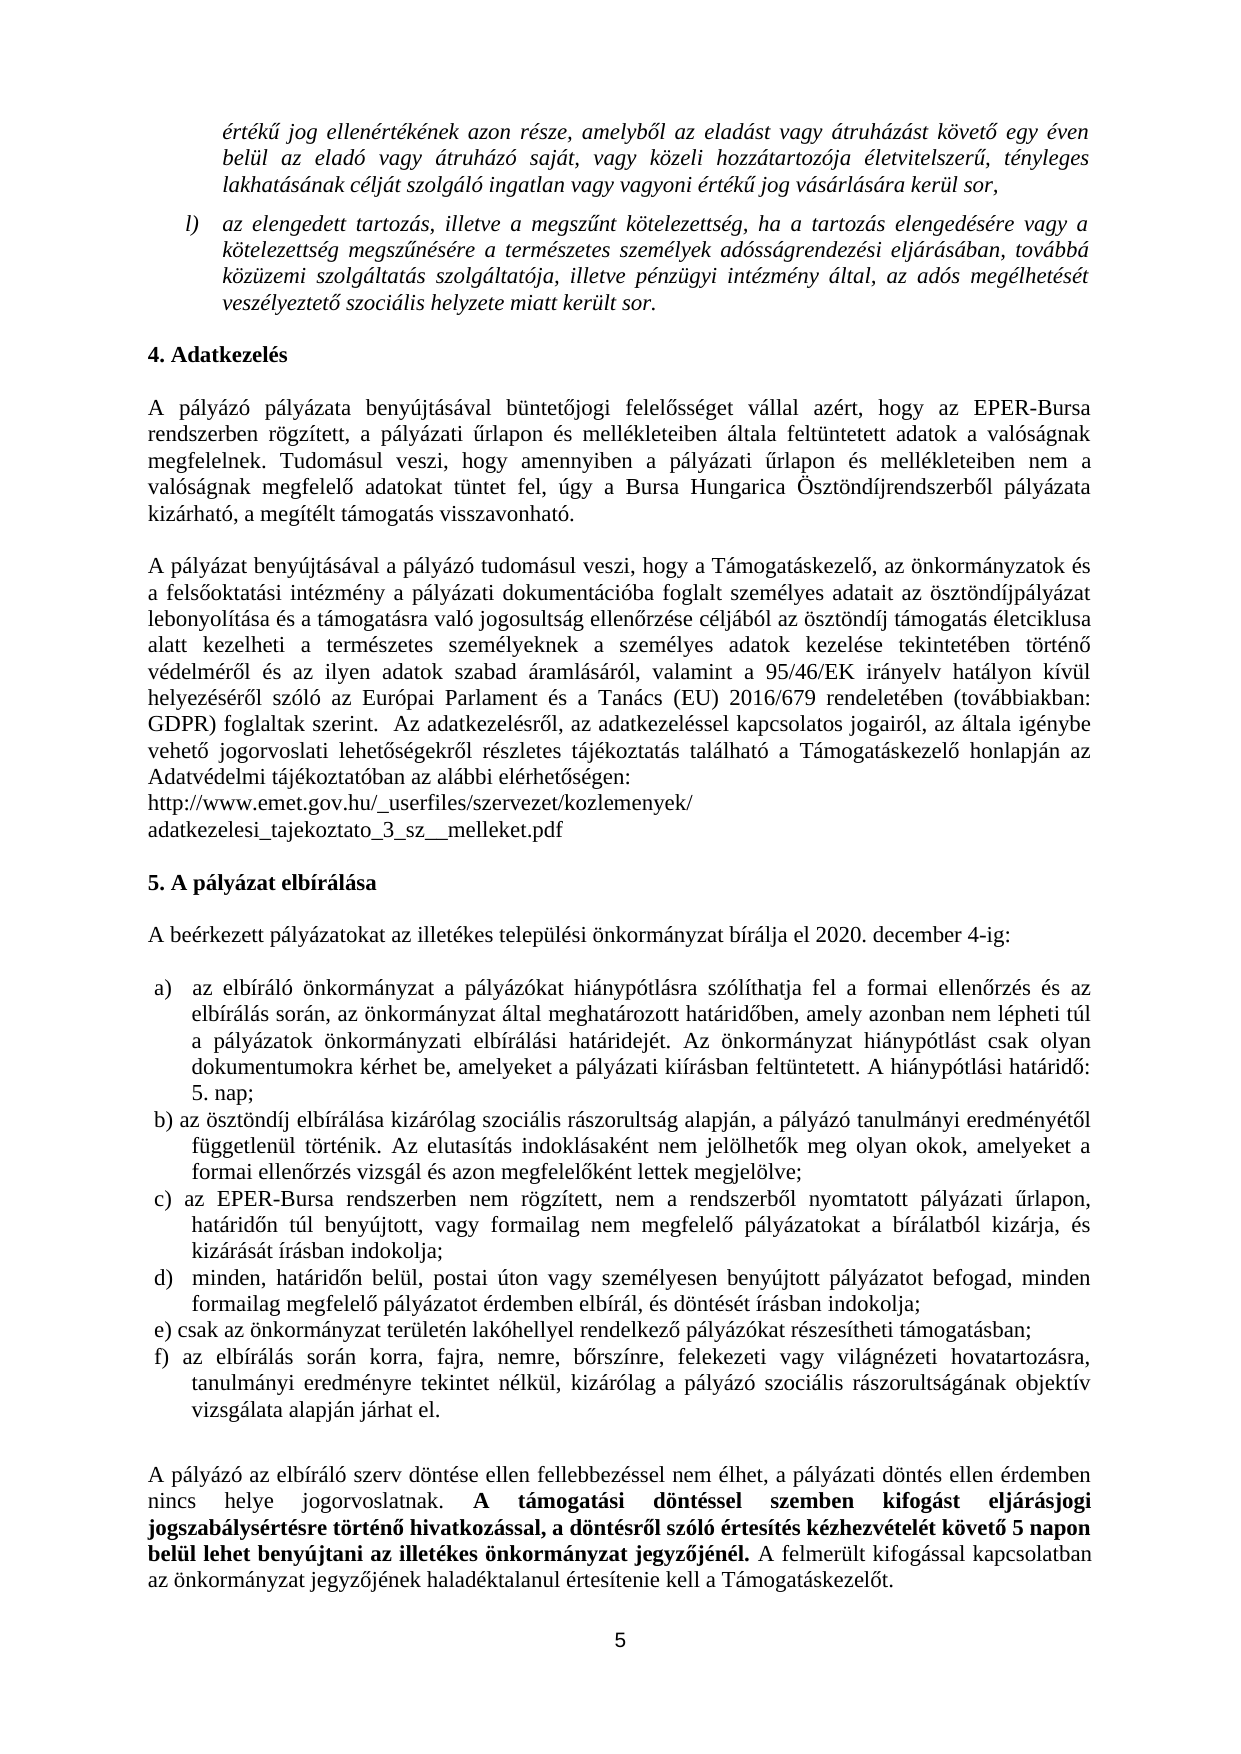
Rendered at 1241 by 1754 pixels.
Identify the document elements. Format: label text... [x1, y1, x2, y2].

text A pályázó pályázata benyújtásával büntetőjogi felelősséget vállal azért, hogy az EPER-Bursa rendszerben rögzített, a pályázati űrlapon és mellékleteiben általa feltüntetett adatok a valóságnak megfelelnek. Tudomásul veszi, hogy amennyiben a pályázati űrlapon és mellékleteiben nem a valóságnak megfelelő adatokat tüntet fel, úgy a Bursa Hungarica Ösztöndíjrendszerből pályázata kizárható, a megítélt támogatás visszavonható. [148, 394, 1092, 526]
text A pályázó az elbíráló szerv döntése ellen fellebbezéssel nem élhet, a pályázati döntés ellen érdemben nincs helye jogorvoslatnak. A támogatási döntéssel szemben kifogást eljárásjogi jogszabálysértésre történő hivatkozással, a döntésről szóló értesítés kézhezvételét követő 5 napon belül lehet benyújtani az illetékes önkormányzat jegyzőjénél. A felmerült kifogással kapcsolatban az önkormányzat jegyzőjének haladéktalanul értesítenie kell a Támogatáskezelőt. [148, 1461, 1092, 1593]
text 4. Adatkezelés [148, 341, 1092, 368]
text f) az elbírálás során korra, fajra, nemre, bőrszínre, felekezeti vagy világnézeti hovatartozásra, tanulmányi eredményre tekintet nélkül, kizárólag a pályázó szociális rászorultságának objektív vizsgálata alapján járhat el. [154, 1343, 1092, 1422]
text d) minden, határidőn belül, postai úton vagy személyesen benyújtott pályázatot befogad, minden formailag megfelelő pályázatot érdemben elbírál, és döntését írásban indokolja; [154, 1264, 1092, 1317]
text http://www.emet.gov.hu/_userfiles/szervezet/kozlemenyek/adatkezelesi_tajekoztato_3_sz__melleket.pdf [148, 789, 1092, 842]
text e) csak az önkormányzat területén lakóhellyel rendelkező pályázókat részesítheti támogatásban; [154, 1317, 1092, 1343]
text a) az elbíráló önkormányzat a pályázókat hiánypótlásra szólíthatja fel a formai ellenőrzés és az elbírálás során, az önkormányzat által meghatározott határidőben, amely azonban nem lépheti túl a pályázatok önkormányzati elbírálási határidejét. Az önkormányzat hiánypótlást csak olyan dokumentumokra kérhet be, amelyeket a pályázati kiírásban feltüntetett. A hiánypótlási határidő: 5. nap; [154, 974, 1092, 1106]
text A beérkezett pályázatokat az illetékes települési önkormányzat bírálja el 2020. december 4-ig: [148, 921, 1092, 948]
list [185, 118, 1092, 197]
text A pályázat benyújtásával a pályázó tudomásul veszi, hogy a Támogatáskezelő, az önkormányzatok és a felsőoktatási intézmény a pályázati dokumentációba foglalt személyes adatait az ösztöndíjpályázat lebonyolítása és a támogatásra való jogosultság ellenőrzése céljából az ösztöndíj támogatás életciklusa alatt kezelheti a természetes személyeknek a személyes adatok kezelése tekintetében történő védelméről és az ilyen adatok szabad áramlásáról, valamint a 95/46/EK irányelv hatályon kívül helyezéséről szóló az Európai Parlament és a Tanács (EU) 2016/679 rendeletében (továbbiakban: GDPR) foglaltak szerint. Az adatkezelésről, az adatkezeléssel kapcsolatos jogairól, az általa igénybe vehető jogorvoslati lehetőségekről részletes tájékoztatás található a Támogatáskezelő honlapján az Adatvédelmi tájékoztatóban az alábbi elérhetőségen: [148, 552, 1092, 789]
text c) az EPER-Bursa rendszerben nem rögzített, nem a rendszerből nyomtatott pályázati űrlapon, határidőn túl benyújtott, vagy formailag nem megfelelő pályázatokat a bírálatból kizárja, és kizárását írásban indokolja; [154, 1185, 1092, 1264]
text 5. A pályázat elbírálása [148, 868, 1092, 895]
text b) az ösztöndíj elbírálása kizárólag szociális rászorultság alapján, a pályázó tanulmányi eredményétől függetlenül történik. Az elutasítás indoklásaként nem jelölhetők meg olyan okok, amelyeket a formai ellenőrzés vizsgál és azon megfelelőként lettek megjelölve; [154, 1106, 1092, 1185]
list az elengedett tartozás, illetve a megszűnt kötelezettség, ha a tartozás elengedésére vagy a kötelezettség megszűnésére a természetes személyek adósságrendezési eljárásában, továbbá közüzemi szolgáltatás szolgáltatója, illetve pénzügyi intézmény által, az adós megélhetését veszélyeztető szociális helyzete miatt került sor. [185, 210, 1092, 315]
